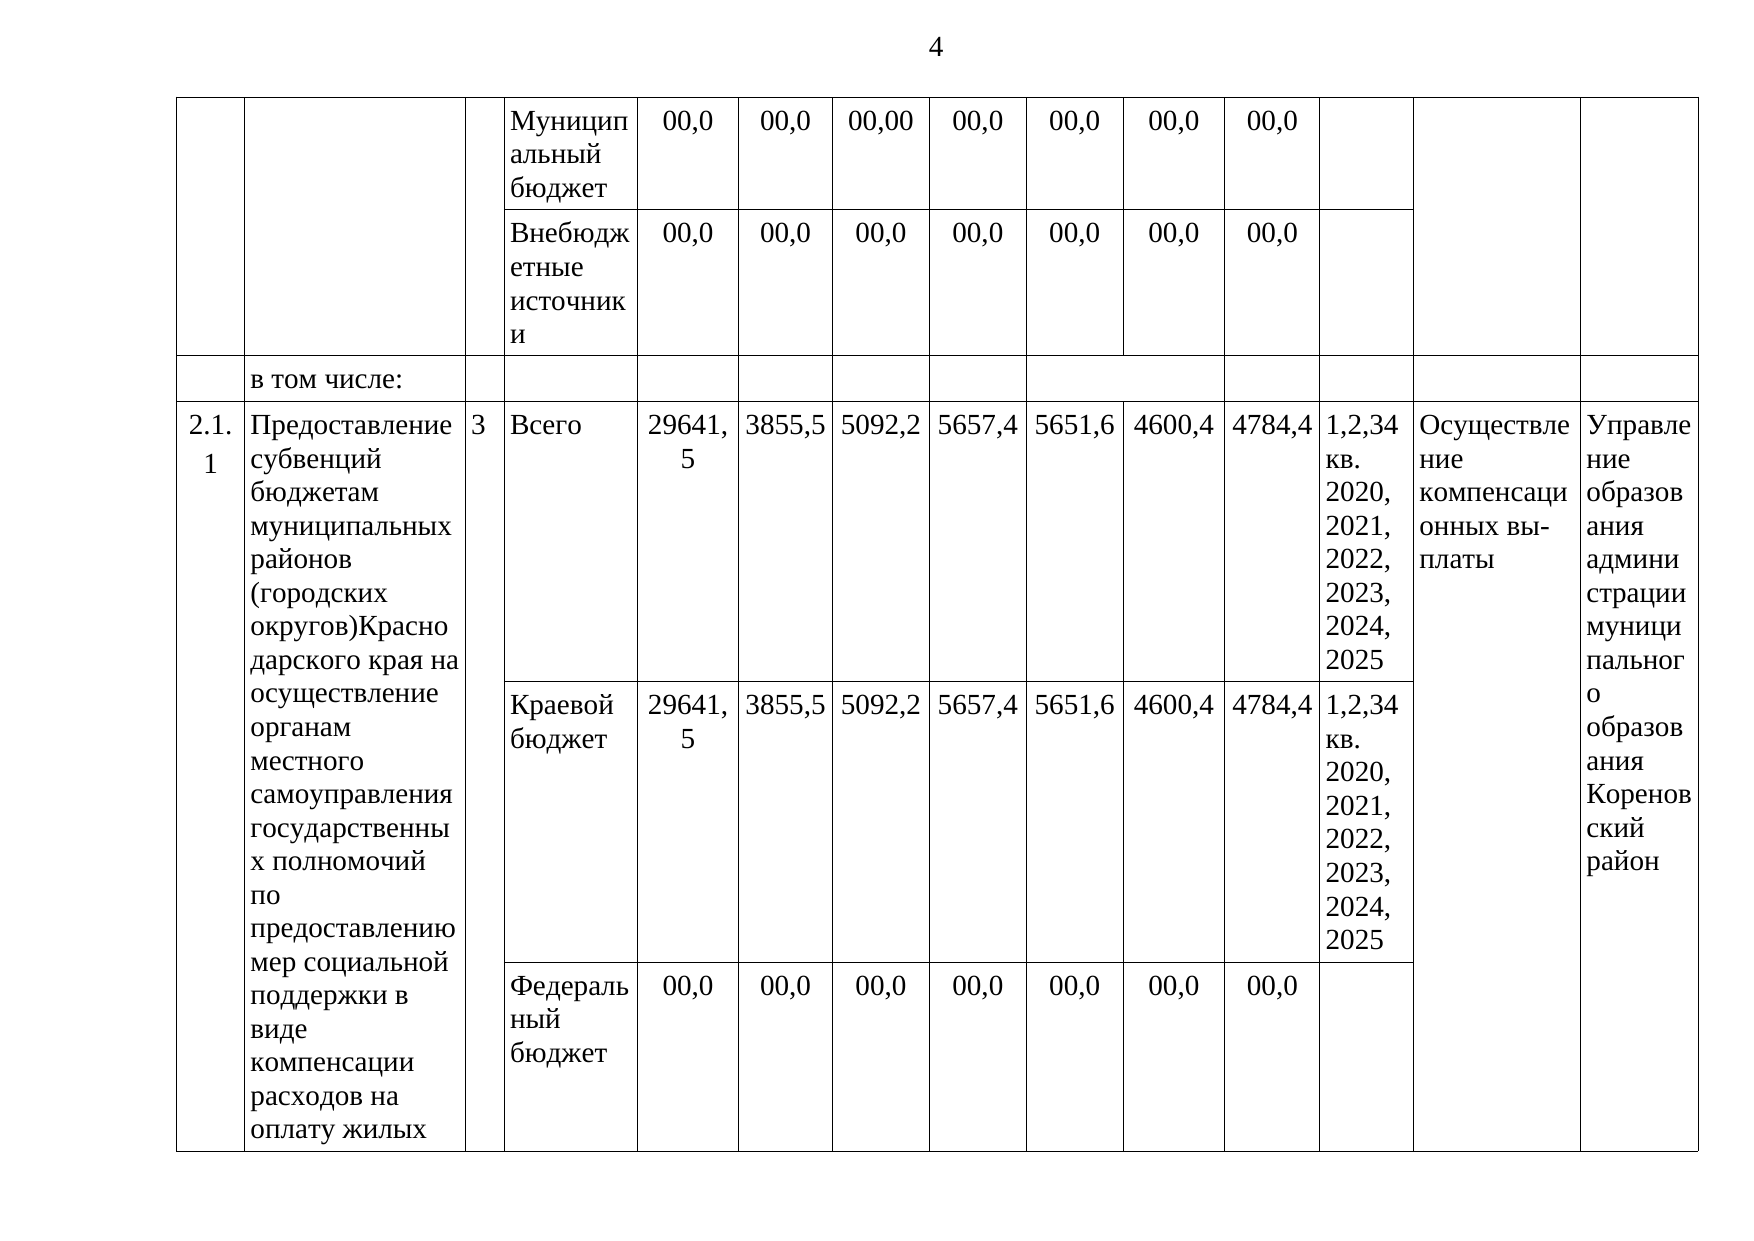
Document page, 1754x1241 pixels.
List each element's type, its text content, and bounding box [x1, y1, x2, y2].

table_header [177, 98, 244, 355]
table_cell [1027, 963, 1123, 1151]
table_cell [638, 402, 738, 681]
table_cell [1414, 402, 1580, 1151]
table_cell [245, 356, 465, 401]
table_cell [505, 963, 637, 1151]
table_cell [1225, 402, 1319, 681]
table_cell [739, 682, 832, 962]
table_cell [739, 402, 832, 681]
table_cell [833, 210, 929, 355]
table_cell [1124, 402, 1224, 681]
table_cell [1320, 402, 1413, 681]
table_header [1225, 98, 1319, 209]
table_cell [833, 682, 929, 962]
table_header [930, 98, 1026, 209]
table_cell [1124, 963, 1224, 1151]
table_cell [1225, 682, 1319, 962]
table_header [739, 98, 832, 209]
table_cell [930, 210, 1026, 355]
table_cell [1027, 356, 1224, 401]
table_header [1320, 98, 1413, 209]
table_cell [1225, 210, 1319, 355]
text 4 [177, 29, 1695, 63]
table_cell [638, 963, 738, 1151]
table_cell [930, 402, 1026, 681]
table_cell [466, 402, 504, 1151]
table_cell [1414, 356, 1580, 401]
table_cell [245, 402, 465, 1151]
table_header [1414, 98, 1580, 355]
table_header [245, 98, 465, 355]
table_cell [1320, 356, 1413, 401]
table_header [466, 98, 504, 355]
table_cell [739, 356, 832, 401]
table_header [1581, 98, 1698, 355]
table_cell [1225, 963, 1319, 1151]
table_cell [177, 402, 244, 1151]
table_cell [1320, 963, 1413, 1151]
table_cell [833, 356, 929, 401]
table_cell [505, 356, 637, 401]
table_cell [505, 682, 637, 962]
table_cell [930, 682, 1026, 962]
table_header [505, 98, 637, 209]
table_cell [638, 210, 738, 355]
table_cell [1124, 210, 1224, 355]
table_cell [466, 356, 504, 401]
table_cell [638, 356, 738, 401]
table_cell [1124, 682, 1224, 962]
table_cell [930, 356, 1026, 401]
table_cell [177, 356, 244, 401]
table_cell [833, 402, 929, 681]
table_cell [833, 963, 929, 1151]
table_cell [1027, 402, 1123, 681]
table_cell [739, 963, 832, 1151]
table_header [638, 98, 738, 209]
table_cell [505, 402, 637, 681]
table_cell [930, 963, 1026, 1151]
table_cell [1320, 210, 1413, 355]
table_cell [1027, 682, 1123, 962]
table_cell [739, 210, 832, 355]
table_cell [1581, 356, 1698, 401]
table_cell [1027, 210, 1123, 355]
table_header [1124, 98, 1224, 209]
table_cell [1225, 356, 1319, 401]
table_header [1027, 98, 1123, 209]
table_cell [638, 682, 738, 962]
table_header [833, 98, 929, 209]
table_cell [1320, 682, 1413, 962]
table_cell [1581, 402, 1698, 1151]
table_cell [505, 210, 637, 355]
